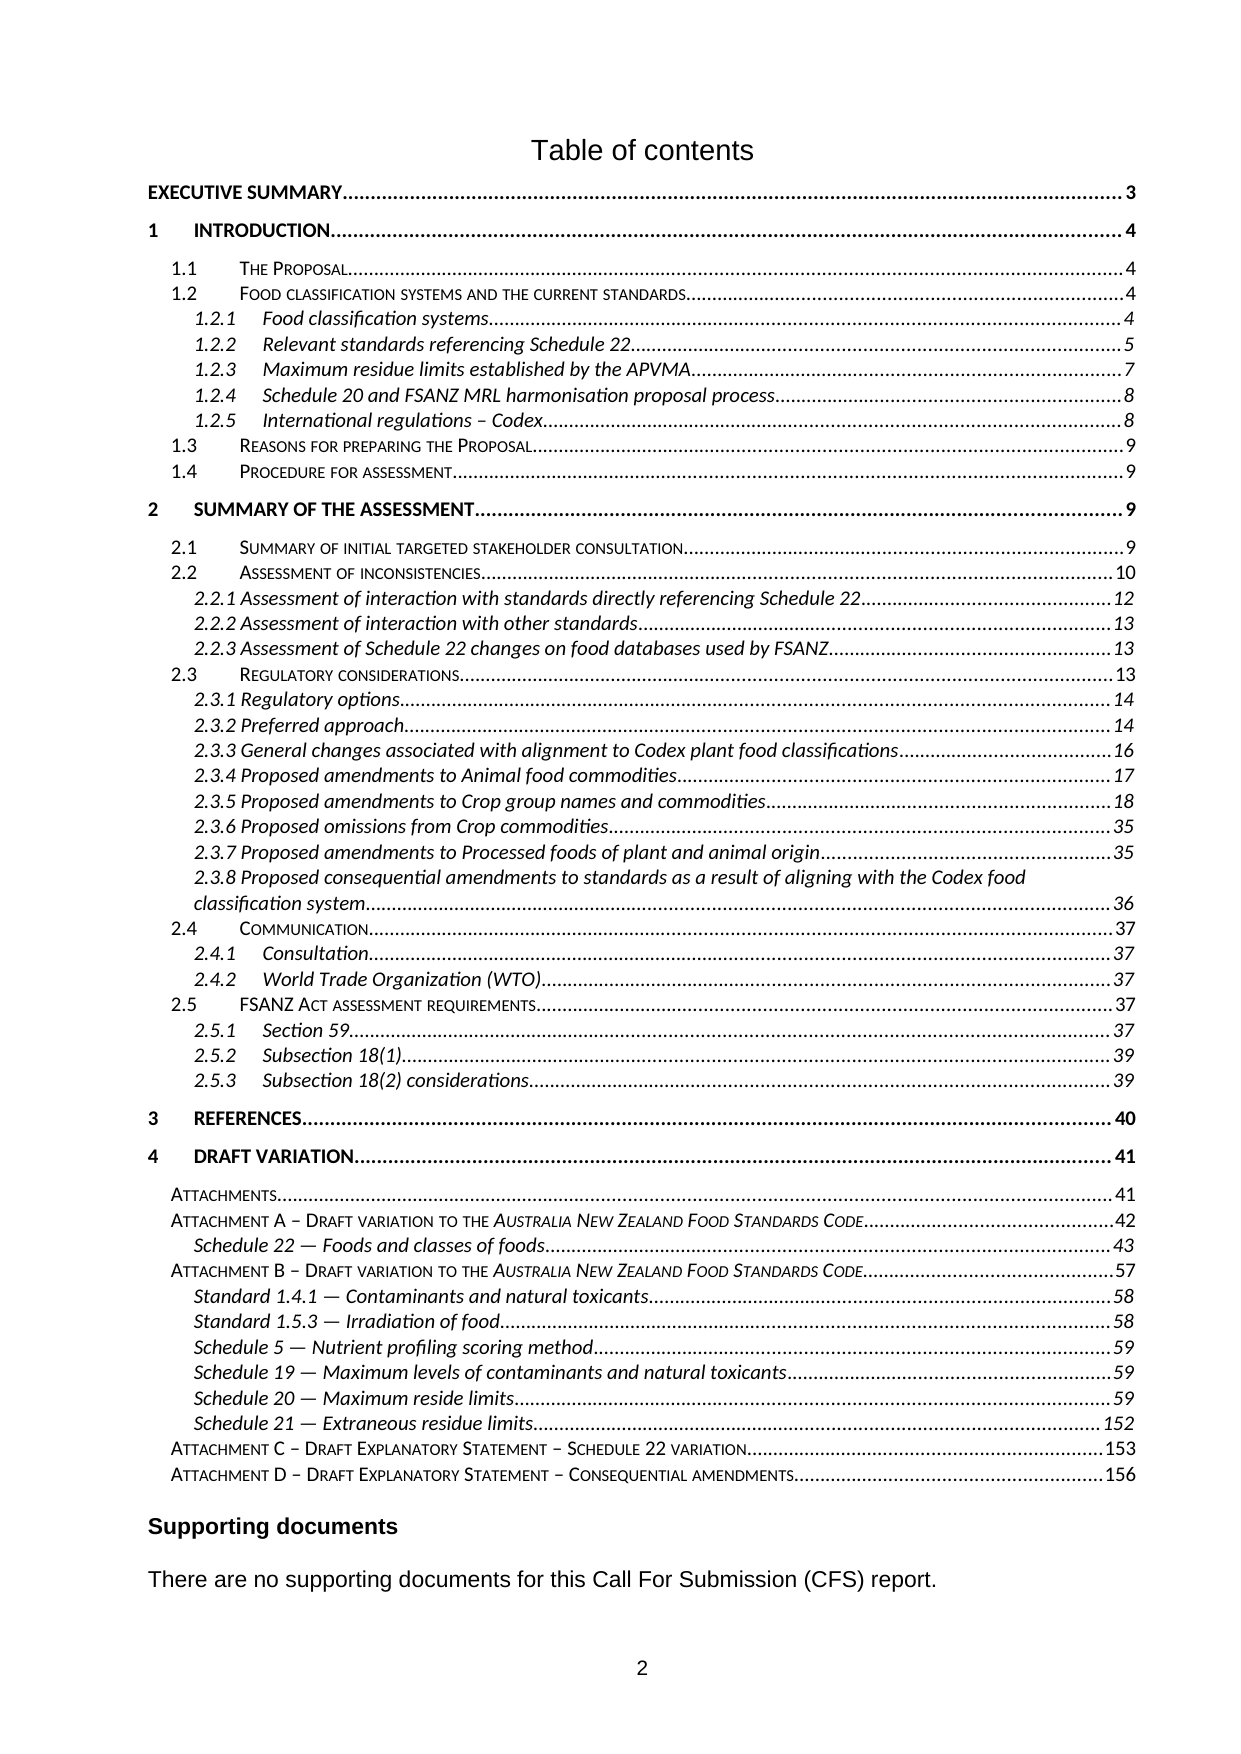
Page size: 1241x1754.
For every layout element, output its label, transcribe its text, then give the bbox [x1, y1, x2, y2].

text 2.2.1 Assessment of interaction with standards directly referencing Schedule 22 12 [193, 585, 1137, 610]
text 1.2.3 Maximum residue limits established by the APVMA 7 [193, 356, 1137, 382]
text 2.5.1 Section 59 37 [193, 1017, 1137, 1042]
text Schedule 21 — Extraneous residue limits 152 [533, 1410, 1137, 1436]
text 3 References 40 [148, 1106, 1137, 1131]
text 2.3.3 General changes associated with alignment to Codex plant food classifications 16 [193, 737, 1137, 763]
text 2.5.3 Subsection 18(2) considerations 39 [193, 1068, 1137, 1093]
text Attachment C – Draft Explanatory Statement – Schedule 22 variation 153 [171, 1436, 1137, 1461]
text Supporting documents [148, 1513, 1137, 1539]
text 2.3.8 Proposed consequential amendments to standards as a result of aligning with the Codex food classification system 36 [193, 864, 1137, 915]
text Attachment A – Draft variation to the Australia New Zealand Food Standards Code 42 [171, 1207, 1137, 1232]
text Schedule 21 — Extraneous residue limits 152 [193, 1410, 323, 1436]
text Standard 1.4.1 — Contaminants and natural toxicants 58 [193, 1283, 1137, 1308]
text 2.5.2 Subsection 18(1) 39 [193, 1042, 1137, 1068]
text 2.3 Regulatory considerations 13 [171, 661, 1137, 686]
text 2.2.3 Assessment of Schedule 22 changes on food databases used by FSANZ 13 [193, 636, 1137, 661]
text 2.4.1 Consultation 37 [193, 941, 1137, 966]
text 2.4 Communication 37 [171, 915, 1137, 941]
text 1.2.5 International regulations – Codex 8 [193, 407, 1137, 433]
text 2.3.2 Preferred approach 14 [193, 712, 1137, 737]
text 4 Draft variation 41 [148, 1143, 1137, 1169]
text Standard 1.5.3 — Irradiation of food 58 [193, 1308, 1137, 1334]
text Attachments 41 [171, 1181, 1137, 1207]
text 2.3.4 Proposed amendments to Animal food commodities 17 [193, 763, 1137, 788]
text 2 Summary of the assessment 9 [148, 496, 1137, 521]
text Schedule 20 — Maximum reside limits 59 [193, 1385, 1137, 1410]
text 1.1 The Proposal 4 [171, 255, 1137, 280]
text 2.3.1 Regulatory options 14 [193, 686, 1137, 712]
text Attachment D – Draft Explanatory Statement – Consequential amendments 156 [171, 1461, 1137, 1486]
text There are no supporting documents for this Call For Submission (CFS) report. [148, 1566, 1137, 1592]
text 2.3.5 Proposed amendments to Crop group names and commodities 18 [193, 788, 1137, 813]
text 1.2.1 Food classification systems 4 [193, 306, 1137, 331]
text 2.2 Assessment of inconsistencies 10 [171, 559, 1137, 585]
text Schedule 22 — Foods and classes of foods 43 [193, 1232, 1137, 1258]
text Schedule 5 — Nutrient profiling scoring method 59 [193, 1334, 1137, 1359]
text Executive summary 3 [148, 179, 1137, 204]
text 2.4.2 World Trade Organization (WTO) 37 [193, 966, 1137, 991]
text Table of contents [148, 133, 1137, 166]
text 1.2.4 Schedule 20 and FSANZ MRL harmonisation proposal process 8 [193, 382, 1137, 407]
text 2.5 FSANZ Act assessment requirements 37 [171, 991, 1137, 1017]
text Attachment B – Draft variation to the Australia New Zealand Food Standards Code 57 [171, 1258, 1137, 1283]
text 1.2 Food classification systems and the current standards 4 [171, 280, 1137, 306]
text Schedule 19 — Maximum levels of contaminants and natural toxicants 59 [193, 1359, 1137, 1385]
text 1.3 Reasons for preparing the Proposal 9 [171, 433, 1137, 458]
text 2.3.6 Proposed omissions from Crop commodities 35 [193, 813, 1137, 839]
text 2.3.7 Proposed amendments to Processed foods of plant and animal origin 35 [193, 839, 1137, 864]
text 1 Introduction 4 [148, 217, 1137, 242]
text 1.4 Procedure for assessment 9 [171, 458, 1137, 483]
text 2.2.2 Assessment of interaction with other standards 13 [193, 610, 1137, 636]
text 1.2.2 Relevant standards referencing Schedule 22 5 [193, 331, 1137, 356]
text 2.1 Summary of initial targeted stakeholder consultation 9 [171, 534, 1137, 559]
